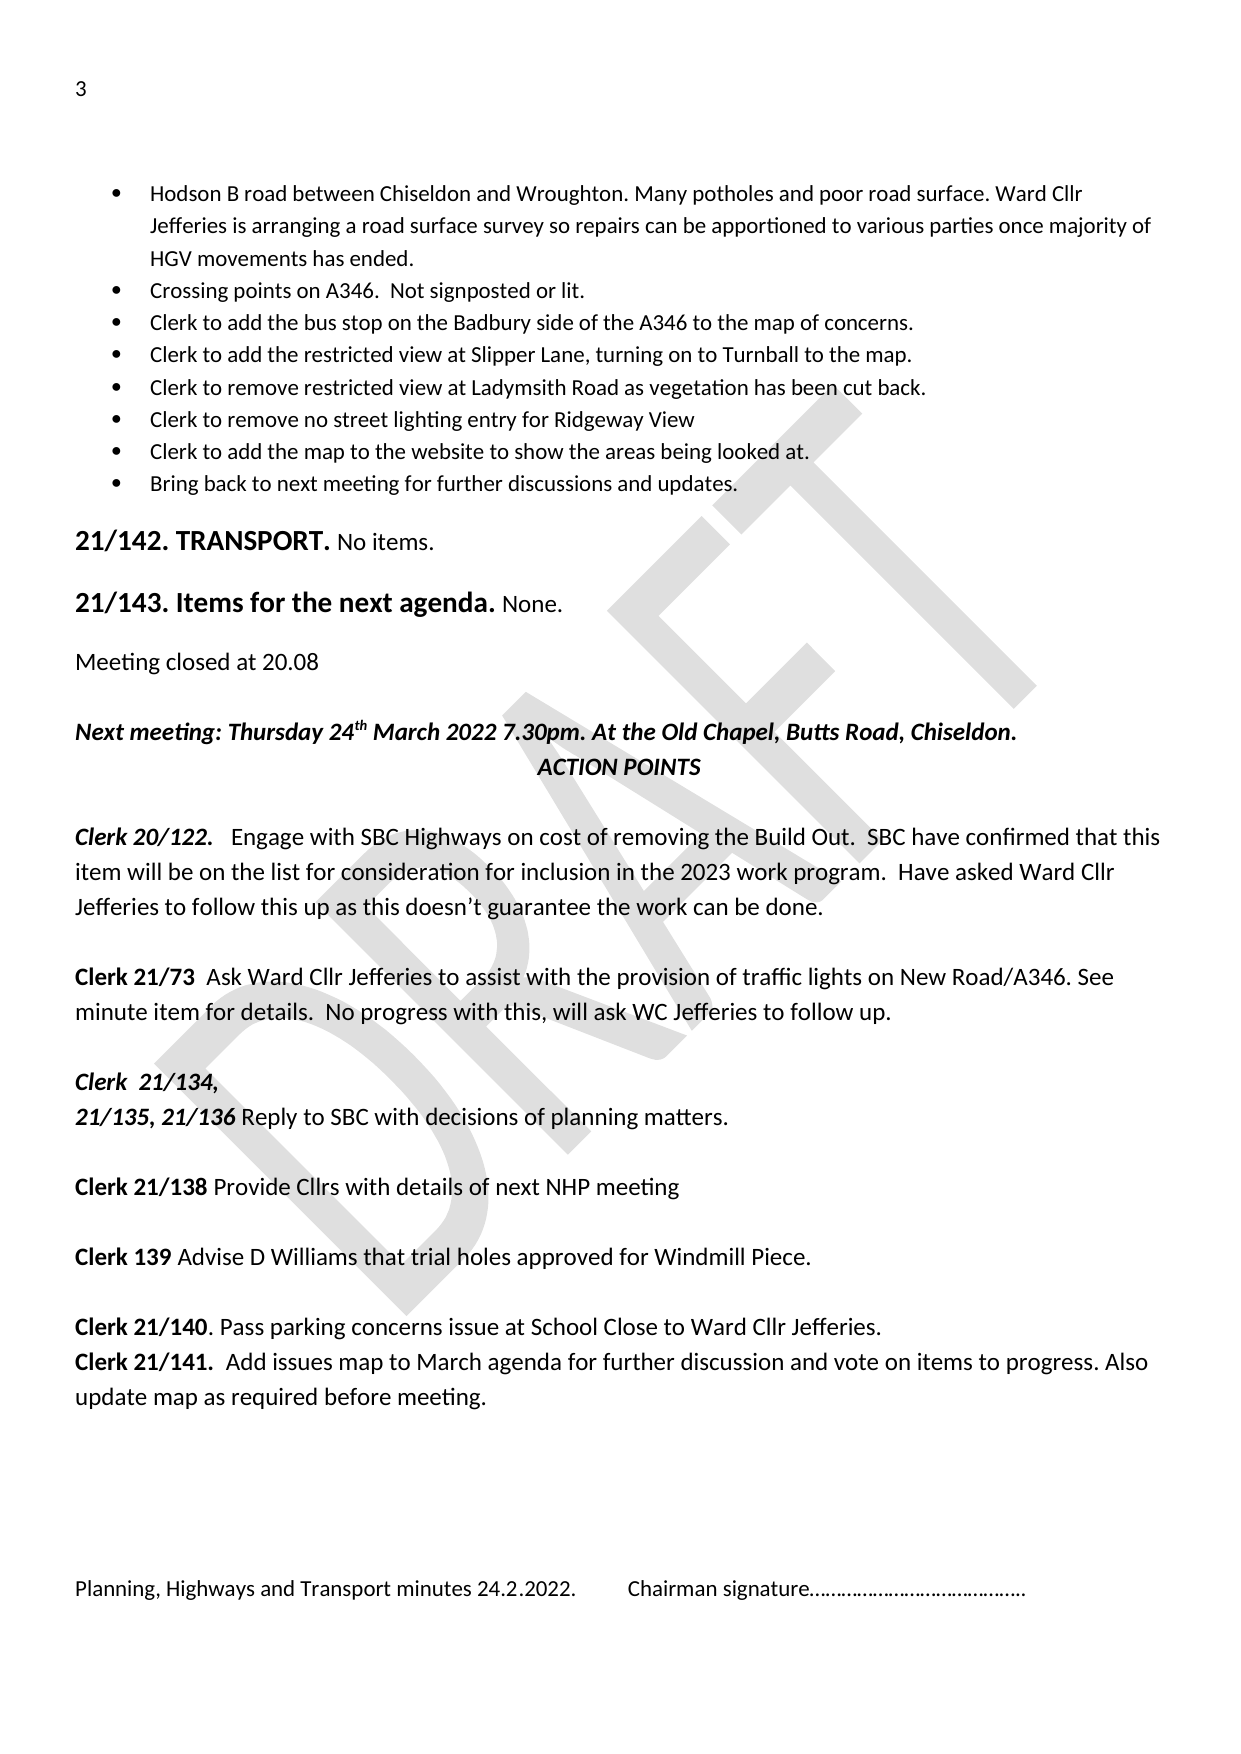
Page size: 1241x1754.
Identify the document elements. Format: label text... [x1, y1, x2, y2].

text Clerk 21/140. Pass parking concerns issue at School Close to Ward Cllr Jefferies. [75, 1276, 1165, 1341]
list Hodson B road between Chiseldon and Wroughton. Many potholes and poor road surface. Ward Cllr Jefferies is arranging a road surface survey so repairs can be apportioned to various parties once majority of HGV movements has ended. [112, 179, 1165, 272]
text Clerk 21/134, [75, 1066, 1165, 1096]
text Clerk 21/138 Provide Cllrs with details of next NHP meeting [75, 1171, 1165, 1201]
text 21/143. Items for the next agenda. None. [75, 584, 1165, 619]
text 21/135, 21/136 Reply to SBC with decisions of planning matters. [75, 1101, 1165, 1131]
text ACTION POINTS [75, 751, 1165, 781]
list Clerk to remove restricted view at Ladymsith Road as vegetation has been cut back. [112, 373, 1165, 401]
text Clerk 21/141. Add issues map to March agenda for further discussion and vote on items to progress. Also update map as required before meeting. [75, 1346, 1165, 1411]
list Crossing points on A346. Not signposted or lit. [112, 276, 1165, 304]
text 21/142. TRANSPORT. No items. [75, 522, 1165, 558]
list Clerk to remove no street lighting entry for Ridgeway View [112, 405, 1165, 433]
text Next meeting: Thursday 24th March 2022 7.30pm. At the Old Chapel, Butts Road, Chiseldon. [75, 716, 1165, 746]
text Clerk 20/122. Engage with SBC Highways on cost of removing the Build Out. SBC have confirmed that this item will be on the list for consideration for inclusion in the 2023 work program. Have asked Ward Cllr Jefferies to follow this up as this doesn’t guarantee the work can be done. [75, 821, 1165, 921]
list Clerk to add the bus stop on the Badbury side of the A346 to the map of concerns. [112, 308, 1165, 336]
list Clerk to add the map to the website to show the areas being looked at. [112, 437, 1165, 465]
text Clerk 21/73 Ask Ward Cllr Jefferies to assist with the provision of traffic lights on New Road/A346. See minute item for details. No progress with this, will ask WC Jefferies to follow up. [75, 961, 1165, 1026]
list Clerk to add the restricted view at Slipper Lane, turning on to Turnball to the map. [112, 340, 1165, 368]
text Meeting closed at 20.08 [75, 646, 1165, 676]
text Clerk 139 Advise D Williams that trial holes approved for Windmill Piece. [75, 1241, 1165, 1271]
list Bring back to next meeting for further discussions and updates. [112, 469, 1165, 497]
